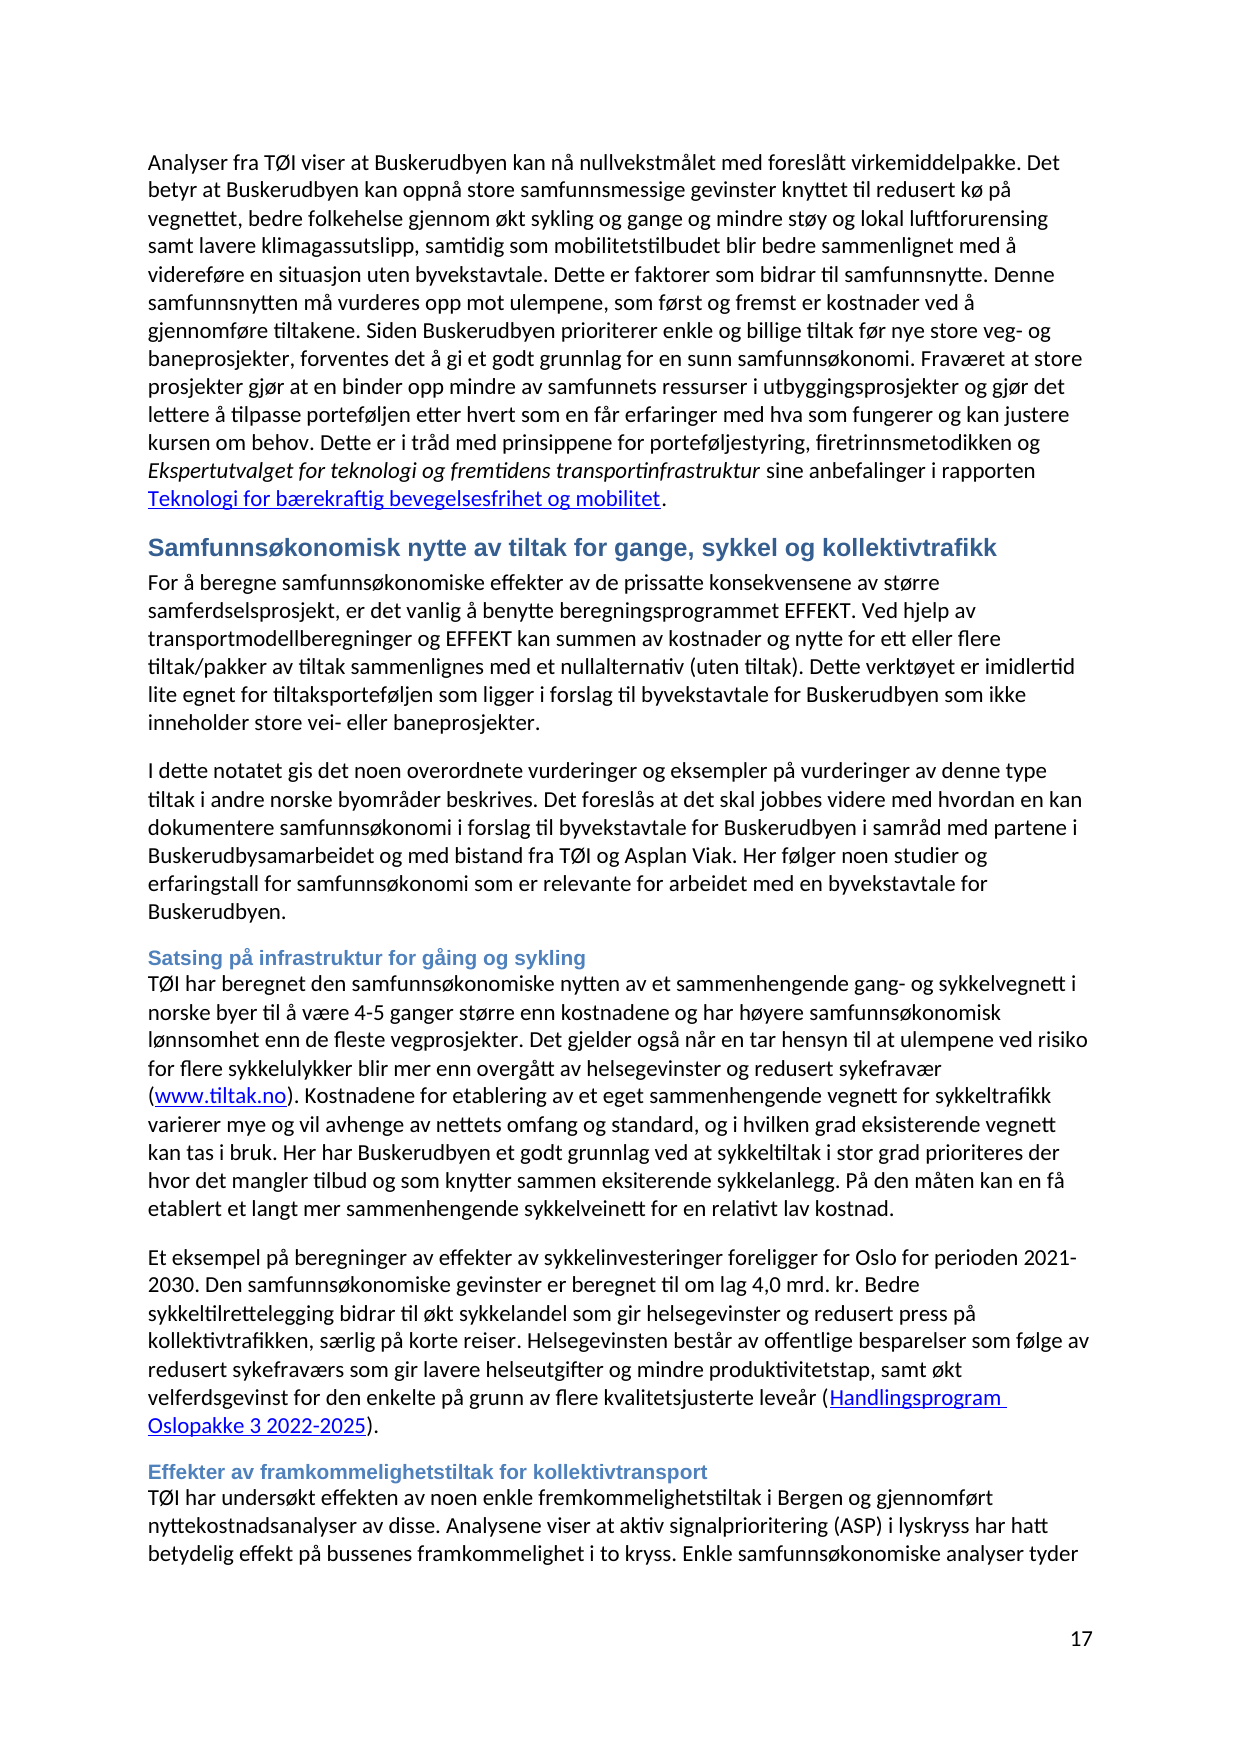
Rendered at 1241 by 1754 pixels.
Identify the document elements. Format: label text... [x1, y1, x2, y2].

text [148, 1483, 1093, 1568]
text TØI har beregnet den samfunnsøkonomiske nytten av et sammenhengende gang- og sykkelvegnett i norske byer til å være 4-5 ganger større enn kostnadene og har høyere samfunnsøkonomisk lønnsomhet enn de fleste vegprosjekter. Det gjelder også når en tar hensyn til at ulempene ved risiko for flere sykkelulykker blir mer enn overgått av helsegevinster og redusert sykefravær (www.tiltak.no). Kostnadene for etablering av et eget sammenhengende vegnett for sykkeltrafikk varierer mye og vil avhenge av nettets omfang og standard, og i hvilken grad eksisterende vegnett kan tas i bruk. Her har Buskerudbyen et godt grunnlag ved at sykkeltiltak i stor grad prioriteres der hvor det mangler tilbud og som knytter sammen eksiterende sykkelanlegg. På den måten kan en få etablert et langt mer sammenhengende sykkelveinett for en relativt lav kostnad. [148, 969, 1093, 1222]
text For å beregne samfunnsøkonomiske effekter av de prissatte konsekvensene av større samferdselsprosjekt, er det vanlig å benytte beregningsprogrammet EFFEKT. Ved hjelp av transportmodellberegninger og EFFEKT kan summen av kostnader og nytte for ett eller flere tiltak/pakker av tiltak sammenlignes med et nullalternativ (uten tiltak). Dette verktøyet er imidlertid lite egnet for tiltaksporteføljen som ligger i forslag til byvekstavtale for Buskerudbyen som ikke inneholder store vei- eller baneprosjekter. [148, 568, 1093, 736]
text I dette notatet gis det noen overordnete vurderinger og eksempler på vurderinger av denne type tiltak i andre norske byområder beskrives. Det foreslås at det skal jobbes videre med hvordan en kan dokumentere samfunnsøkonomi i forslag til byvekstavtale for Buskerudbyen i samråd med partene i Buskerudbysamarbeidet og med bistand fra TØI og Asplan Viak. Her følger noen studier og erfaringstall for samfunnsøkonomi som er relevante for arbeidet med en byvekstavtale for Buskerudbyen. [148, 757, 1093, 925]
text Satsing på infrastruktur for gåing og sykling [148, 946, 1093, 969]
text Analyser fra TØI viser at Buskerudbyen kan nå nullvekstmålet med foreslått virkemiddelpakke. Det betyr at Buskerudbyen kan oppnå store samfunnsmessige gevinster knyttet til redusert kø på vegnettet, bedre folkehelse gjennom økt sykling og gange og mindre støy og lokal luftforurensing samt lavere klimagassutslipp, samtidig som mobilitetstilbudet blir bedre sammenlignet med å videreføre en situasjon uten byvekstavtale. Dette er faktorer som bidrar til samfunnsnytte. Denne samfunnsnytten må vurderes opp mot ulempene, som først og fremst er kostnader ved å gjennomføre tiltakene. Siden Buskerudbyen prioriterer enkle og billige tiltak før nye store veg- og baneprosjekter, forventes det å gi et godt grunnlag for en sunn samfunnsøkonomi. Fraværet at store prosjekter gjør at en binder opp mindre av samfunnets ressurser i utbyggingsprosjekter og gjør det lettere å tilpasse porteføljen etter hvert som en får erfaringer med hva som fungerer og kan justere kursen om behov. Dette er i tråd med prinsippene for porteføljestyring, firetrinnsmetodikken og Ekspertutvalget for teknologi og fremtidens transportinfrastruktur sine anbefalinger i rapporten Teknologi for bærekraftig bevegelsesfrihet og mobilitet. [148, 148, 1093, 512]
text Et eksempel på beregninger av effekter av sykkelinvesteringer foreligger for Oslo for perioden 2021-2030. Den samfunnsøkonomiske gevinster er beregnet til om lag 4,0 mrd. kr. Bedre sykkeltilrettelegging bidrar til økt sykkelandel som gir helsegevinster og redusert press på kollektivtrafikken, særlig på korte reiser. Helsegevinsten består av offentlige besparelser som følge av redusert sykefraværs som gir lavere helseutgifter og mindre produktivitetstap, samt økt velferdsgevinst for den enkelte på grunn av flere kvalitetsjusterte leveår (Handlingsprogram Oslopakke 3 2022-2025). [148, 1243, 1093, 1439]
text Samfunnsøkonomisk nytte av tiltak for gange, sykkel og kollektivtrafikk [148, 533, 1093, 561]
text Effekter av framkommelighetstiltak for kollektivtransport [148, 1459, 1093, 1483]
